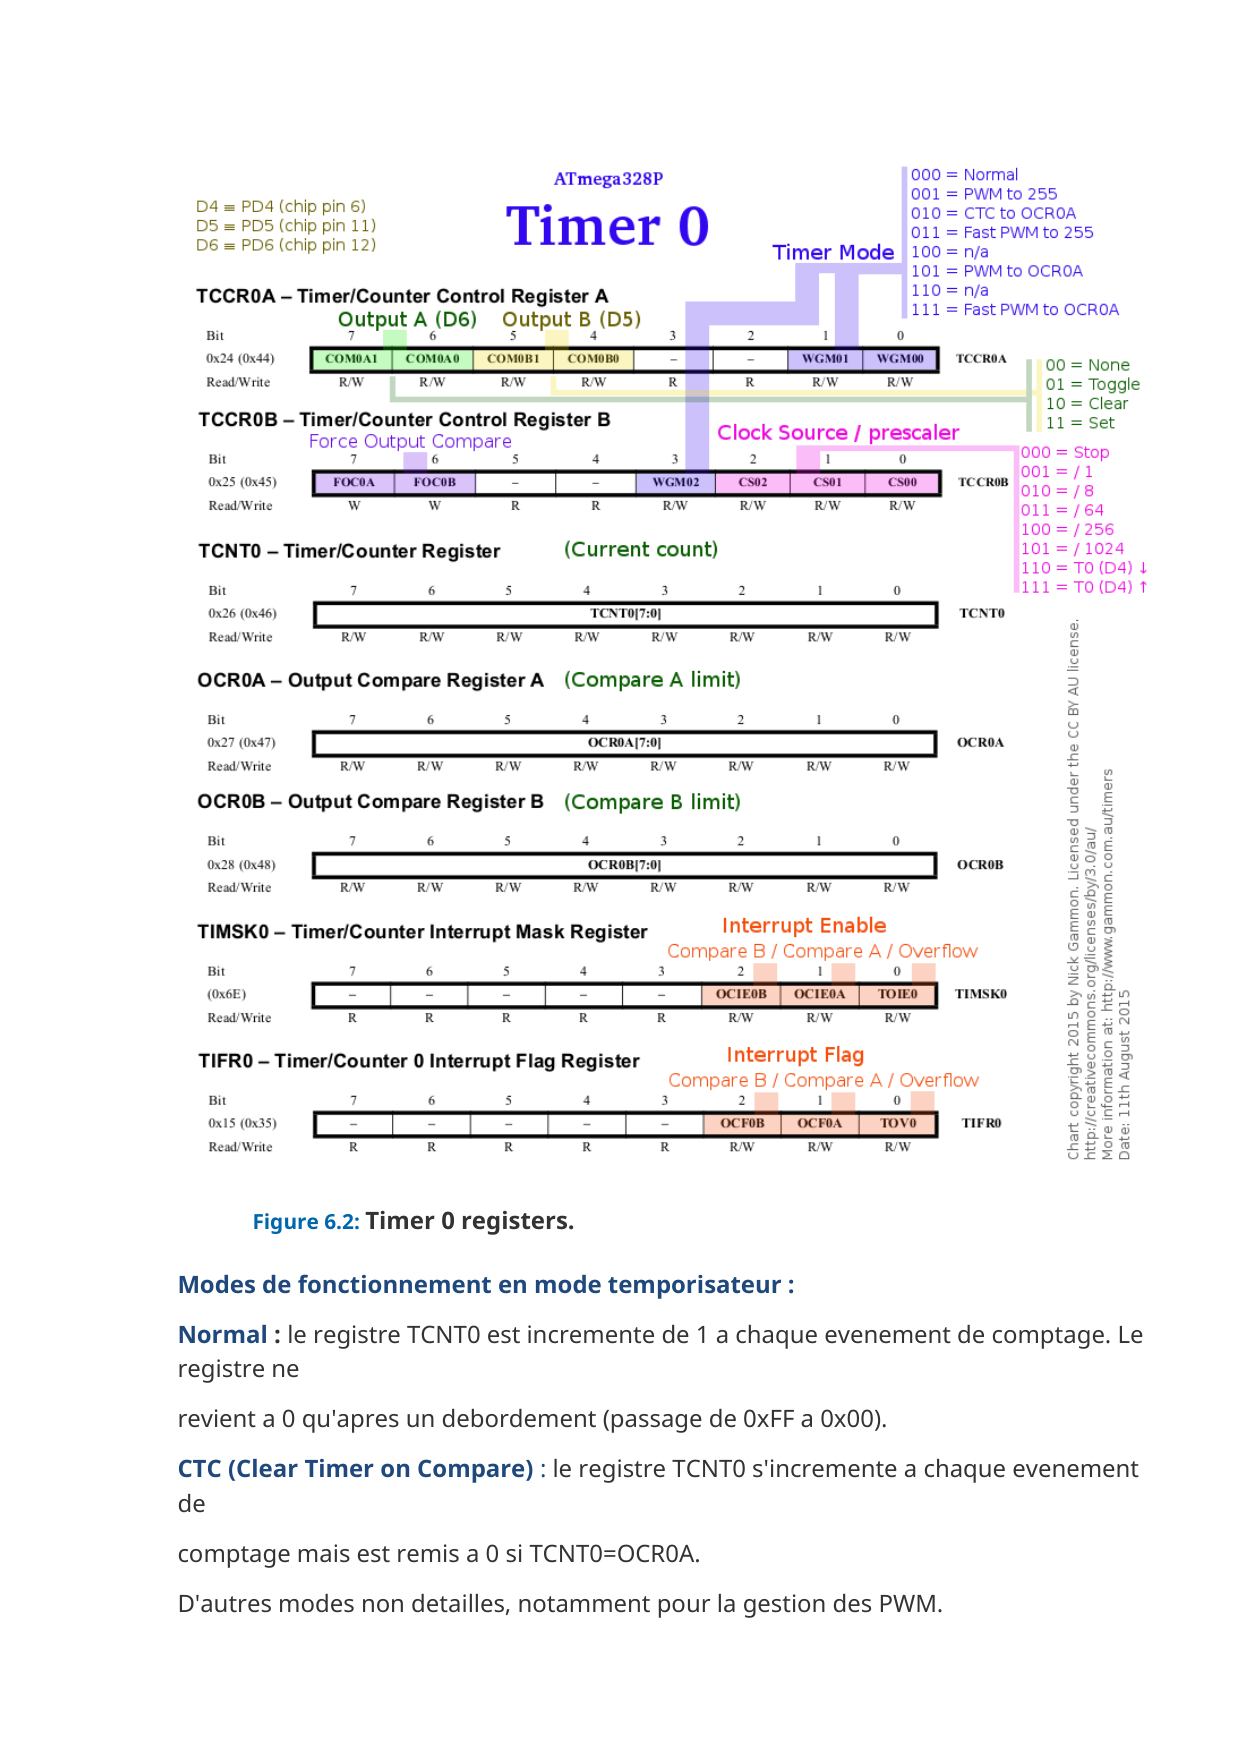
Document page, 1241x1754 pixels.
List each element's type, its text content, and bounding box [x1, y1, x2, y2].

text CTC (Clear Timer on Compare) : le registre TCNT0 s'incremente a chaque evenement de [177, 1450, 1152, 1519]
text comptage mais est remis a 0 si TCNT0=OCR0A. [177, 1534, 1152, 1569]
text Modes de fonctionnement en mode temporisateur : [177, 1266, 1152, 1300]
picture [177, 152, 1152, 1174]
text Figure 6.2: Timer 0 registers. [252, 1202, 1152, 1237]
text D'autres modes non detailles, notamment pour la gestion des PWM. [177, 1584, 1152, 1619]
text Normal : le registre TCNT0 est incremente de 1 a chaque evenement de comptage. Le registre ne [177, 1316, 1152, 1384]
text revient a 0 qu'apres un debordement (passage de 0xFF a 0x00). [177, 1400, 1152, 1434]
